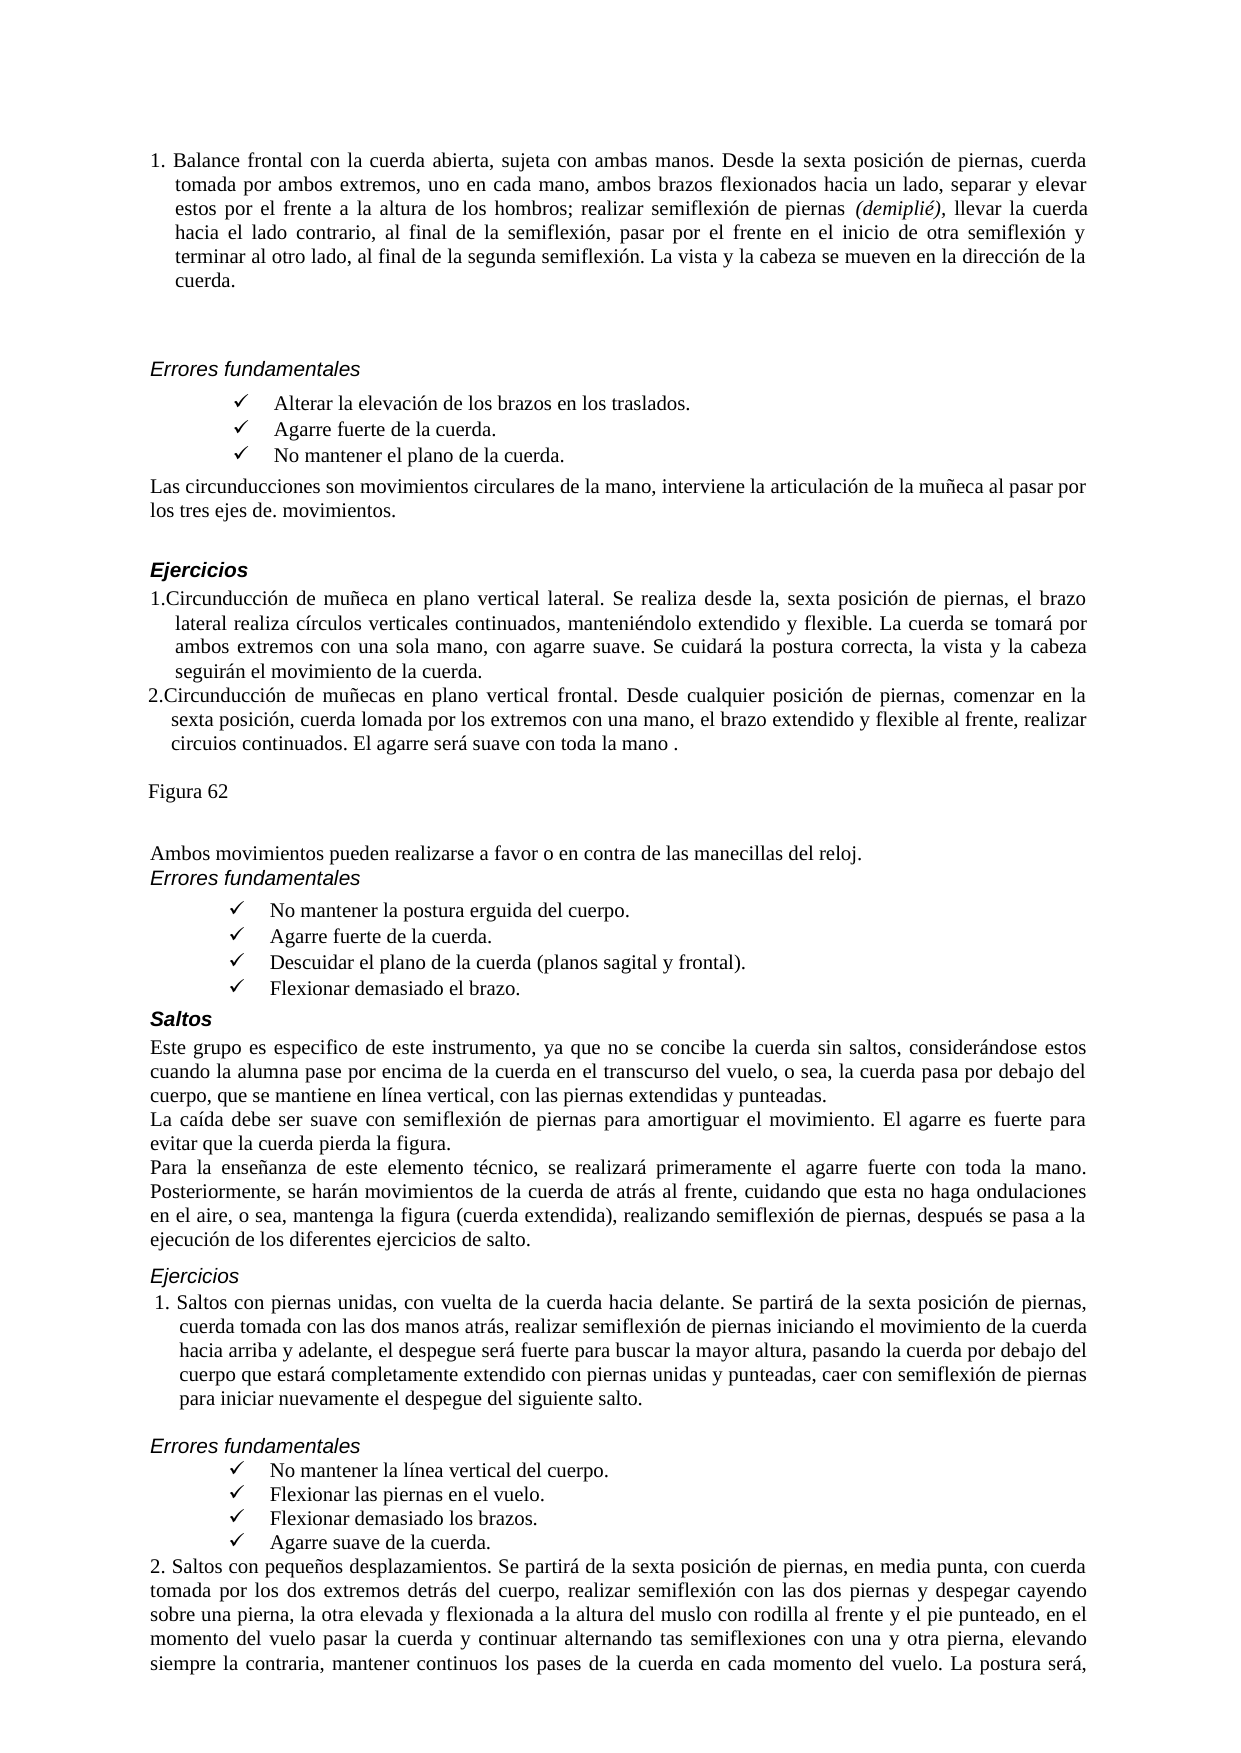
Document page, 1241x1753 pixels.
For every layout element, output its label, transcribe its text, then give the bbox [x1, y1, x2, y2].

text 1. Saltos con piernas unidas, con vuelta de la cuerda hacia delante. Se partirá de la sexta posición de piernas, cuerda tomada con las dos manos atrás, realizar semiflexión de piernas iniciando el movimiento de la cuerda hacia arriba y adelante, el despegue será fuerte para buscar la mayor altura, pasando la cuerda por debajo del cuerpo que estará completamente extendido con piernas unidas y punteadas, caer con semiflexión de piernas para iniciar nuevamente el despegue del siguiente salto. [154, 1290, 1088, 1410]
text 1.Circunducción de muñeca en plano vertical lateral. Se realiza desde la, sexta posición de piernas, el brazo lateral realiza círculos verticales continuados, manteniéndolo extendido y flexible. La cuerda se tomará por ambos extremos con una sola mano, con agarre suave. Se cuidará la postura correcta, la vista y la cabeza seguirán el movimiento de la cuerda. [150, 586, 1088, 683]
list Alterar la elevación de los brazos en los traslados. [232, 391, 1088, 415]
text 2.Circunducción de muñecas en plano vertical frontal. Desde cualquier posición de piernas, comenzar en la sexta posición, cuerda lomada por los extremos con una mano, el brazo extendido y flexible al frente, realizar circuios continuados. El agarre será suave con toda la mano . [148, 683, 1088, 755]
text Para la enseñanza de este elemento técnico, se realizará primeramente el agarre fuerte con toda la mano. Posteriormente, se harán movimientos de la cuerda de atrás al frente, cuidando que esta no haga ondulaciones en el aire, o sea, mantenga la figura (cuerda extendida), realizando semiflexión de piernas, después se pasa a la ejecución de los diferentes ejercicios de salto. [150, 1155, 1088, 1251]
text Las circunducciones son movimientos circulares de la mano, interviene la articulación de la muñeca al pasar por los tres ejes de. movimientos. [150, 473, 1088, 522]
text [150, 1554, 1088, 1674]
list No mantener la postura erguida del cuerpo. [228, 898, 1088, 922]
list Flexionar demasiado los brazos. [228, 1506, 838, 1530]
list Flexionar las piernas en el vuelo. [228, 1482, 838, 1506]
text Errores fundamentales [150, 865, 1088, 889]
list No mantener el plano de la cuerda. [232, 443, 1088, 467]
text Errores fundamentales [150, 357, 1088, 381]
list No mantener la línea vertical del cuerpo. [228, 1458, 838, 1482]
text Este grupo es especifico de este instrumento, ya que no se concibe la cuerda sin saltos, considerándose estos cuando la alumna pase por encima de la cuerda en el transcurso del vuelo, o sea, la cuerda pasa por debajo del cuerpo, que se mantiene en línea vertical, con las piernas extendidas y punteadas. [150, 1034, 1088, 1107]
text Errores fundamentales [150, 1434, 1088, 1458]
text Ejercicios [150, 1264, 1088, 1288]
text Ambos movimientos pueden realizarse a favor o en contra de las manecillas del reloj. [150, 841, 1088, 865]
list Descuidar el plano de la cuerda (planos sagital y frontal). [228, 950, 1088, 974]
list Agarre suave de la cuerda. [228, 1530, 838, 1554]
list Agarre fuerte de la cuerda. [232, 417, 1088, 441]
text Saltos [150, 1006, 1088, 1030]
text 1. Balance frontal con la cuerda abierta, sujeta con ambas manos. Desde la sexta posición de piernas, cuerda tomada por ambos extremos, uno en cada mano, ambos brazos flexionados hacia un lado, separar y elevar estos por el frente a la altura de los hombros; realizar semiflexión de piernas (demiplié), llevar la cuerda hacia el lado contrario, al final de la semiflexión, pasar por el frente en el inicio de otra semiflexión y terminar al otro lado, al final de la segunda semiflexión. La vista y la cabeza se mueven en la dirección de la cuerda. [150, 148, 1088, 292]
text Figura 62 [148, 779, 1088, 803]
text Ejercicios [150, 558, 1088, 582]
list Agarre fuerte de la cuerda. [228, 924, 1088, 948]
text La caída debe ser suave con semiflexión de piernas para amortiguar el movimiento. El agarre es fuerte para evitar que la cuerda pierda la figura. [150, 1107, 1088, 1155]
list Flexionar demasiado el brazo. [228, 976, 1088, 1000]
